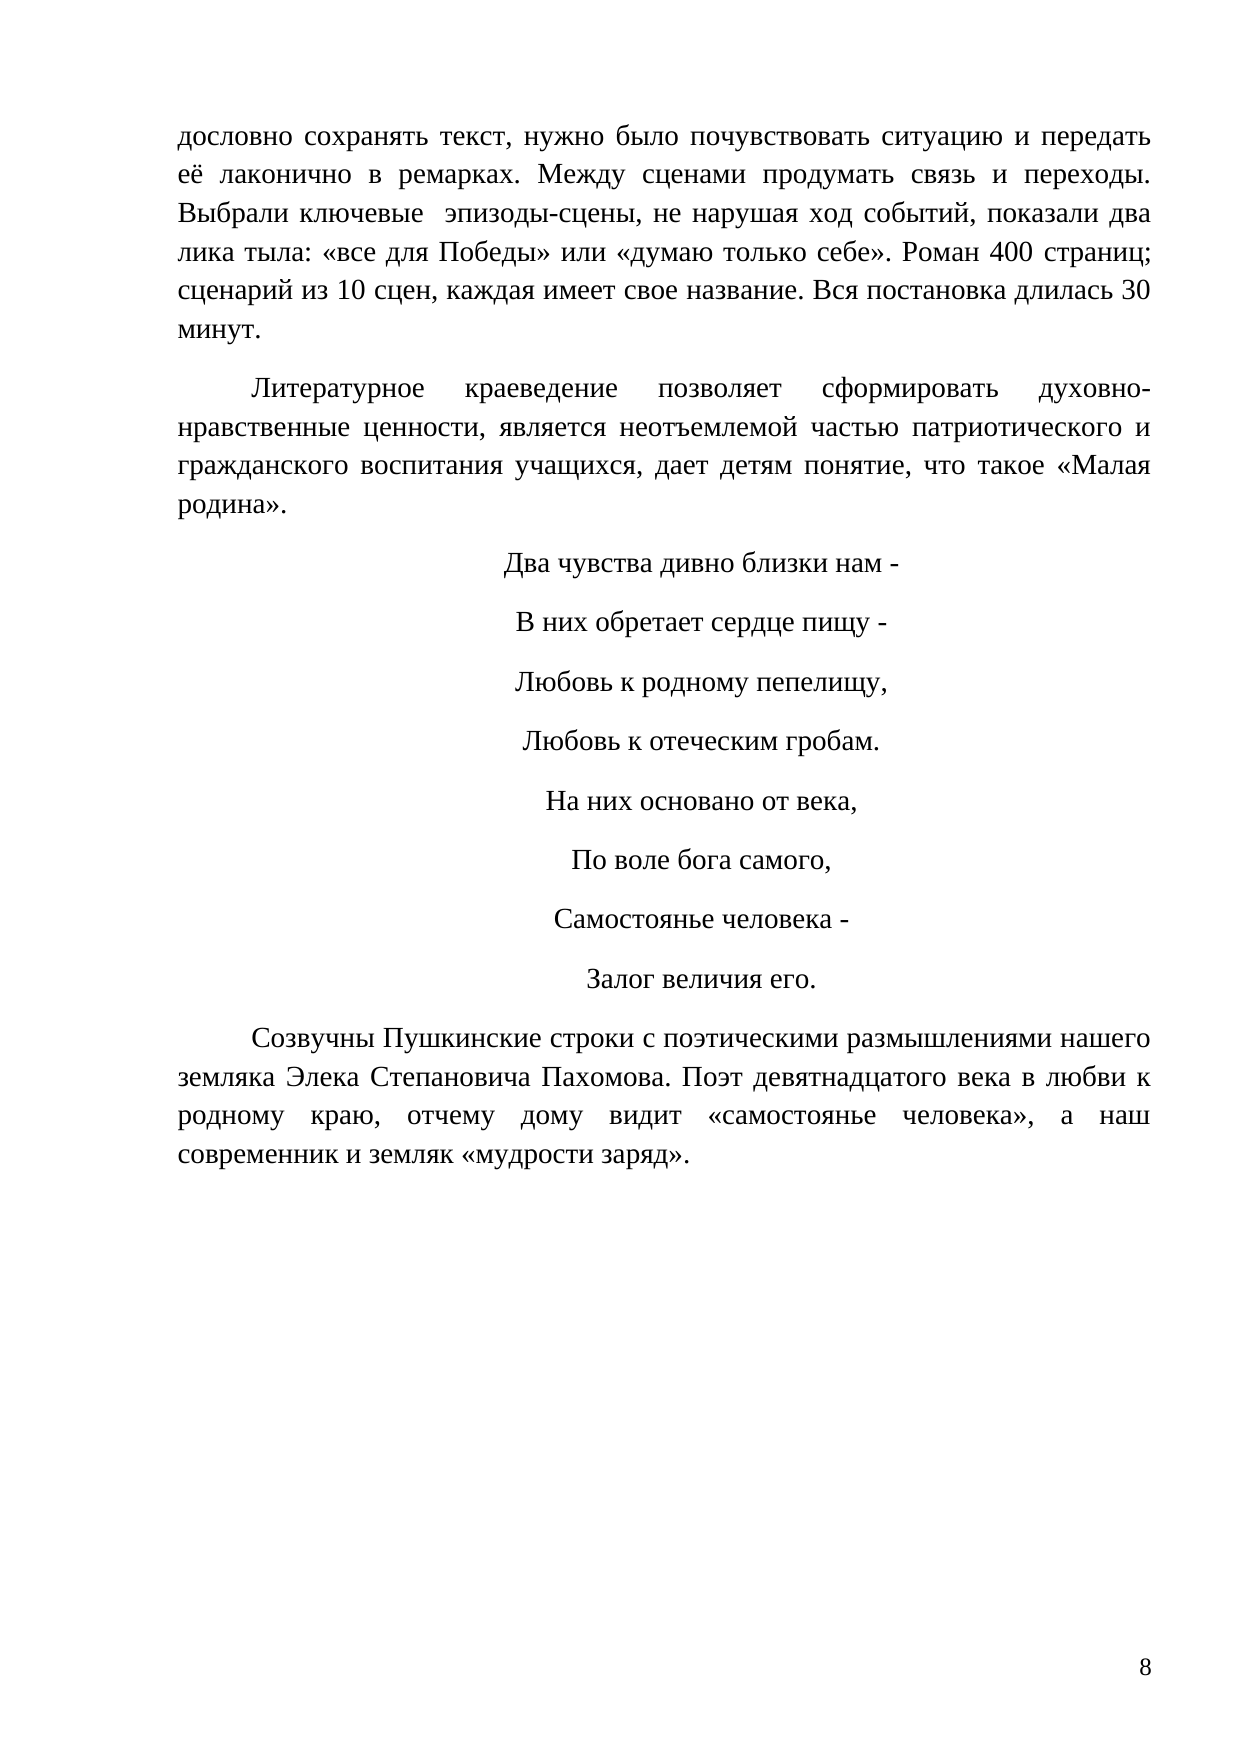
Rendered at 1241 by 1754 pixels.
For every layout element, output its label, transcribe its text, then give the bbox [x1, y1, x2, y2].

text По воле бога самого, [177, 842, 1152, 876]
text Любовь к родному пепелищу, [177, 664, 1152, 697]
text Самостоянье человека - [177, 901, 1152, 935]
text Любовь к отеческим гробам. [177, 723, 1152, 757]
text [177, 118, 1152, 344]
text В них обретает сердце пищу - [177, 604, 1152, 638]
text Литературное краеведение позволяет сформировать духовно-нравственные ценности, является неотъемлемой частью патриотического и гражданского воспитания учащихся, дает детям понятие, что такое «Малая родина». [177, 370, 1152, 519]
text Созвучны Пушкинские строки с поэтическими размышлениями нашего земляка Элека Степановича Пахомова. Поэт девятнадцатого века в любви к родному краю, отчему дому видит «самостоянье человека», а наш современник и земляк «мудрости заряд». [177, 1020, 1152, 1169]
text Два чувства дивно близки нам - [177, 545, 1152, 579]
text Залог величия его. [177, 961, 1152, 994]
text На них основано от века, [177, 783, 1152, 816]
